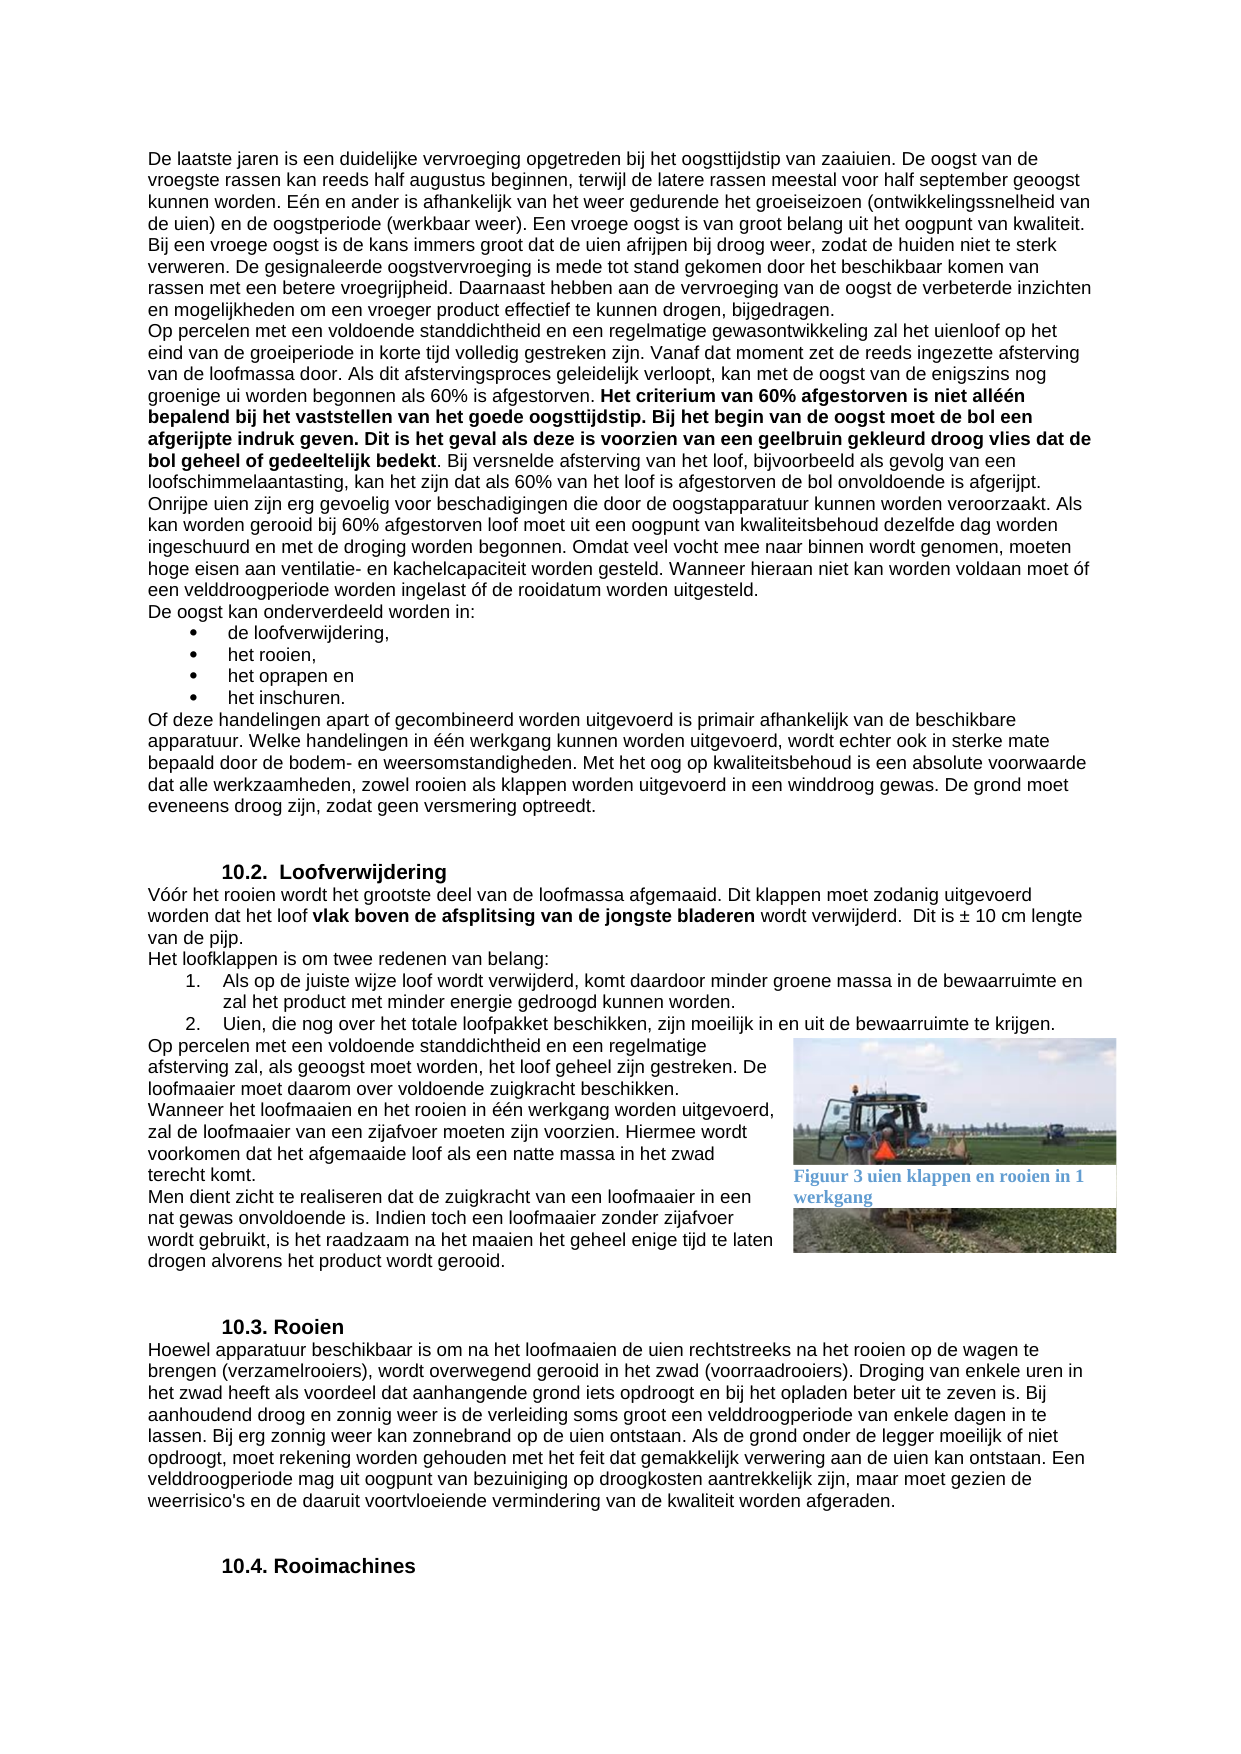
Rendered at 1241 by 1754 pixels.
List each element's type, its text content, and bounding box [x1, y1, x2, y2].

list de loofverwijdering, [190, 622, 1093, 644]
text Op percelen met een voldoende standdichtheid en een regelmatige afsterving zal, als geoogst moet worden, het loof geheel zijn gestreken. De loofmaaier moet daarom over voldoende zuigkracht beschikken. Wanneer het loofmaaien en het rooien in één werkgang worden uitgevoerd, zal de loofmaaier van een zijafvoer moeten zijn voorzien. Hiermee wordt voorkomen dat het afgemaaide loof als een natte massa in het zwad terecht komt. Men dient zicht te realiseren dat de zuigkracht van een loofmaaier in een nat gewas onvoldoende is. Indien toch een loofmaaier zonder zijafvoer wordt gebruikt, is het raadzaam na het maaien het geheel enige tijd te laten drogen alvorens het product wordt gerooid. [148, 1034, 1093, 1272]
text Hoewel apparatuur beschikbaar is om na het loofmaaien de uien rechtstreeks na het rooien op de wagen te brengen (verzamelrooiers), wordt overwegend gerooid in het zwad (voorraadrooiers). Droging van enkele uren in het zwad heeft als voordeel dat aanhangende grond iets opdroogt en bij het opladen beter uit te zeven is. Bij aanhoudend droog en zonnig weer is de verleiding soms groot een velddroogperiode van enkele dagen in te lassen. Bij erg zonnig weer kan zonnebrand op de uien ontstaan. Als de grond onder de legger moeilijk of niet opdroogt, moet rekening worden gehouden met het feit dat gemakkelijk verwering aan de uien kan ontstaan. Een velddroogperiode mag uit oogpunt van bezuiniging op droogkosten aantrekkelijk zijn, maar moet gezien de weerrisico's en de daaruit voortvloeiende vermindering van de kwaliteit worden afgeraden. [148, 1339, 1093, 1511]
text De laatste jaren is een duidelijke vervroeging opgetreden bij het oogsttijdstip van zaaiuien. De oogst van de vroegste rassen kan reeds half augustus beginnen, terwijl de latere rassen meestal voor half september geoogst kunnen worden. Eén en ander is afhankelijk van het weer gedurende het groeiseizoen (ontwikkelingssnelheid van de uien) en de oogstperiode (werkbaar weer). Een vroege oogst is van groot belang uit het oogpunt van kwaliteit. Bij een vroege oogst is de kans immers groot dat de uien afrijpen bij droog weer, zodat de huiden niet te sterk verweren. De gesignaleerde oogstvervroeging is mede tot stand gekomen door het beschikbaar komen van rassen met een betere vroegrijpheid. Daarnaast hebben aan de vervroeging van de oogst de verbeterde inzichten en mogelijkheden om een vroeger product effectief te kunnen drogen, bijgedragen. Op percelen met een voldoende standdichtheid en een regelmatige gewasontwikkeling zal het uienloof op het eind van de groeiperiode in korte tijd volledig gestreken zijn. Vanaf dat moment zet de reeds ingezette afsterving van de loofmassa door. Als dit afstervingsproces geleidelijk verloopt, kan met de oogst van de enigszins nog groenige ui worden begonnen als 60% is afgestorven. Het criterium van 60% afgestorven is niet alléén bepalend bij het vaststellen van het goede oogsttijdstip. Bij het begin van de oogst moet de bol een afgerijpte indruk geven. Dit is het geval als deze is voorzien van een geelbruin gekleurd droog vlies dat de bol geheel of gedeeltelijk bedekt. Bij versnelde afsterving van het loof, bijvoorbeeld als gevolg van een loofschimmelaantasting, kan het zijn dat als 60% van het loof is afgestorven de bol onvoldoende is afgerijpt. Onrijpe uien zijn erg gevoelig voor beschadigingen die door de oogstapparatuur kunnen worden veroorzaakt. Als kan worden gerooid bij 60% afgestorven loof moet uit een oogpunt van kwaliteitsbehoud dezelfde dag worden ingeschuurd en met de droging worden begonnen. Omdat veel vocht mee naar binnen wordt genomen, moeten hoge eisen aan ventilatie- en kachelcapaciteit worden gesteld. Wanneer hieraan niet kan worden voldaan moet óf een velddroogperiode worden ingelast óf de rooidatum worden uitgesteld. De oogst kan onderverdeeld worden in: [148, 148, 1093, 622]
picture [793, 1208, 1117, 1253]
picture [793, 1038, 1117, 1164]
text 10.2. Loofverwijdering [148, 859, 1093, 883]
text 10.4. Rooimachines [148, 1554, 1093, 1578]
list het inschuren. [190, 687, 1093, 709]
list Uien, die nog over het totale loofpakket beschikken, zijn moeilijk in en uit de bewaarruimte te krijgen. [185, 1013, 1093, 1034]
text Of deze handelingen apart of gecombineerd worden uitgevoerd is primair afhankelijk van de beschikbare apparatuur. Welke handelingen in één werkgang kunnen worden uitgevoerd, wordt echter ook in sterke mate bepaald door de bodem- en weersomstandigheden. Met het oog op kwaliteitsbehoud is een absolute voorwaarde dat alle werkzaamheden, zowel rooien als klappen worden uitgevoerd in een winddroog gewas. De grond moet eveneens droog zijn, zodat geen versmering optreedt. [148, 709, 1093, 816]
list Als op de juiste wijze loof wordt verwijderd, komt daardoor minder groene massa in de bewaarruimte en zal het product met minder energie gedroogd kunnen worden. [185, 970, 1093, 1013]
list het rooien, [190, 644, 1093, 665]
list het oprapen en [190, 665, 1093, 687]
text 10.3. Rooien [148, 1315, 1093, 1339]
text Vóór het rooien wordt het grootste deel van de loofmassa afgemaaid. Dit klappen moet zodanig uitgevoerd worden dat het loof vlak boven de afsplitsing van de jongste bladeren wordt verwijderd. Dit is ± 10 cm lengte van de pijp. Het loofklappen is om twee redenen van belang: [148, 883, 1093, 970]
